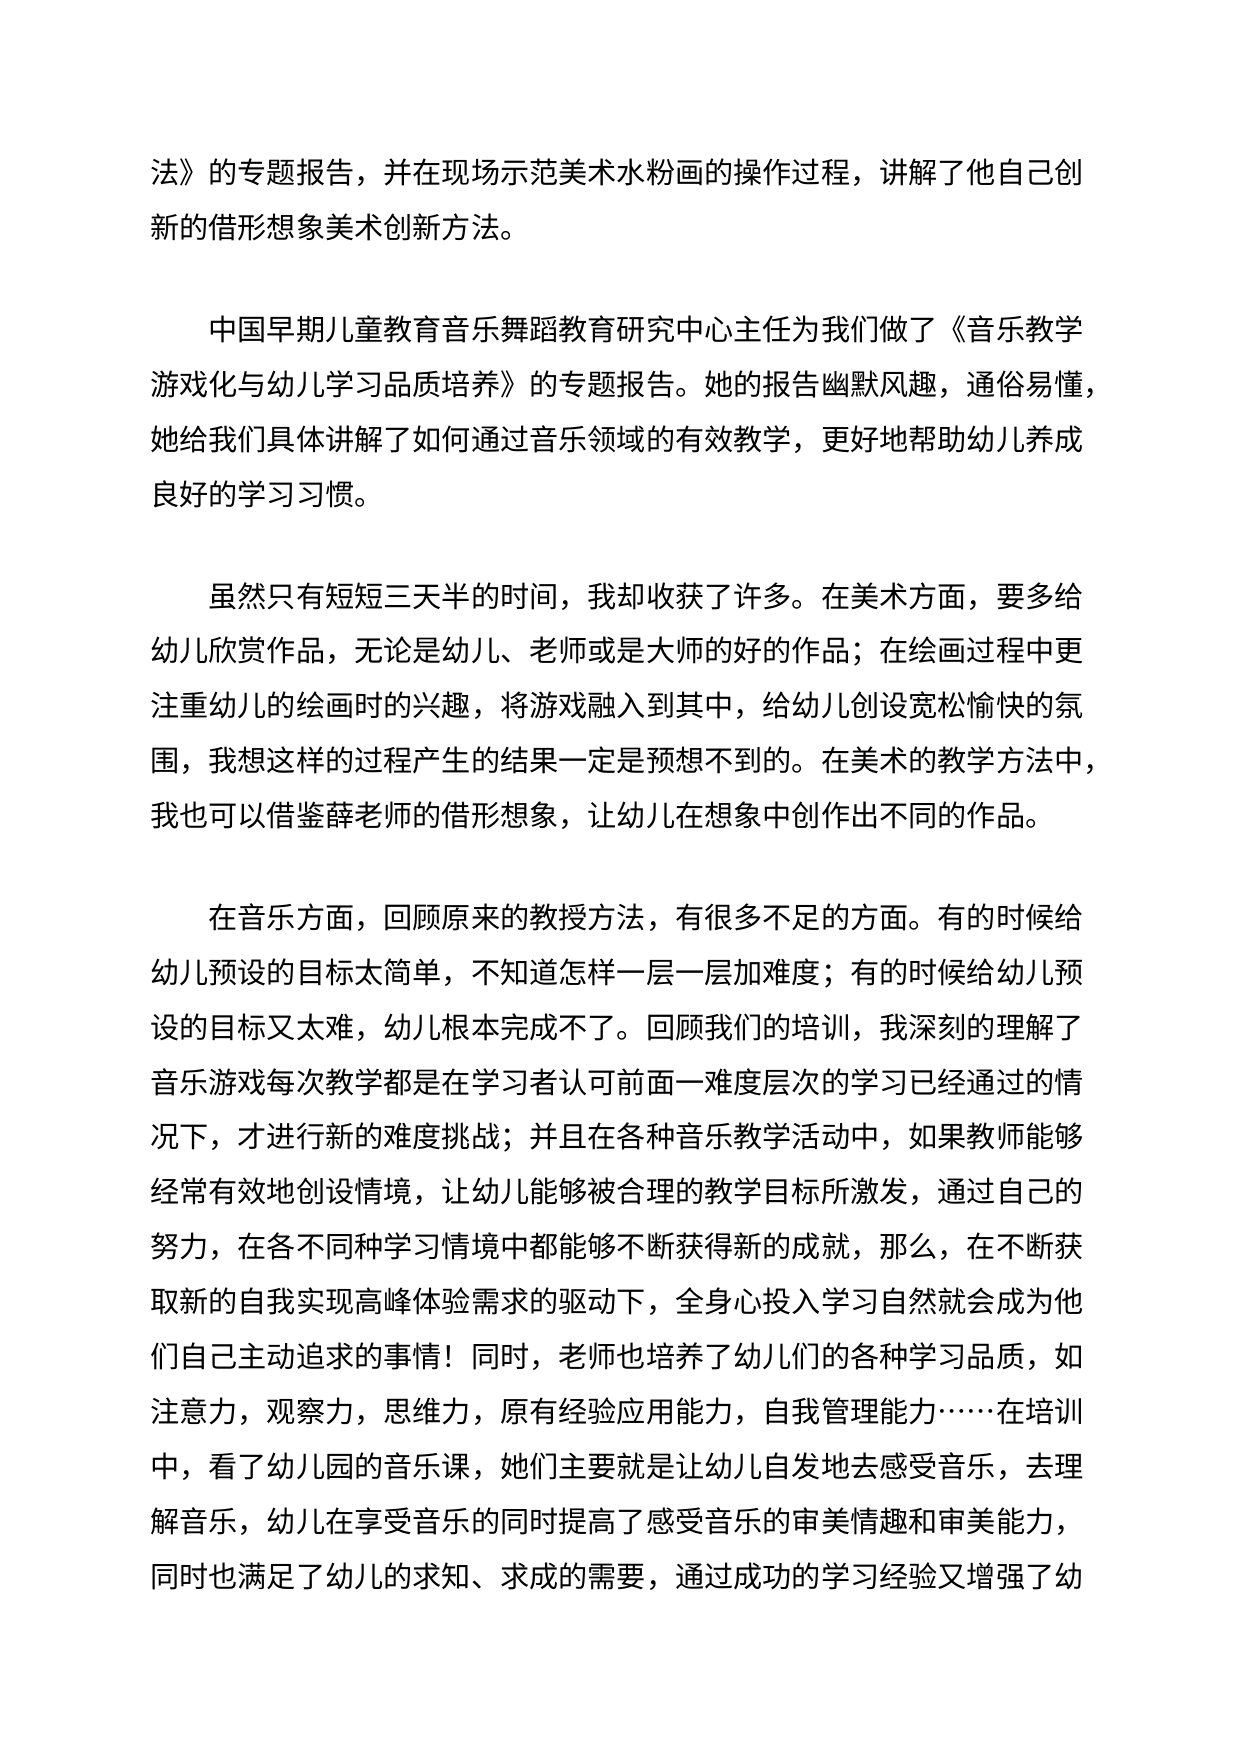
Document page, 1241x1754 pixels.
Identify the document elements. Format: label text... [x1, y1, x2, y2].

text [150, 150, 1090, 247]
text 中国早期儿童教育音乐舞蹈教育研究中心主任为我们做了《音乐教学游戏化与幼儿学习品质培养》的专题报告。她的报告幽默风趣，通俗易懂，她给我们具体讲解了如何通过音乐领域的有效教学，更好地帮助幼儿养成良好的学习习惯。 [150, 307, 1090, 514]
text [150, 894, 1090, 1596]
text 虽然只有短短三天半的时间，我却收获了许多。在美术方面，要多给幼儿欣赏作品，无论是幼儿、老师或是大师的好的作品；在绘画过程中更注重幼儿的绘画时的兴趣，将游戏融入到其中，给幼儿创设宽松愉快的氛围，我想这样的过程产生的结果一定是预想不到的。在美术的教学方法中，我也可以借鉴薛老师的借形想象，让幼儿在想象中创作出不同的作品。 [150, 573, 1090, 835]
